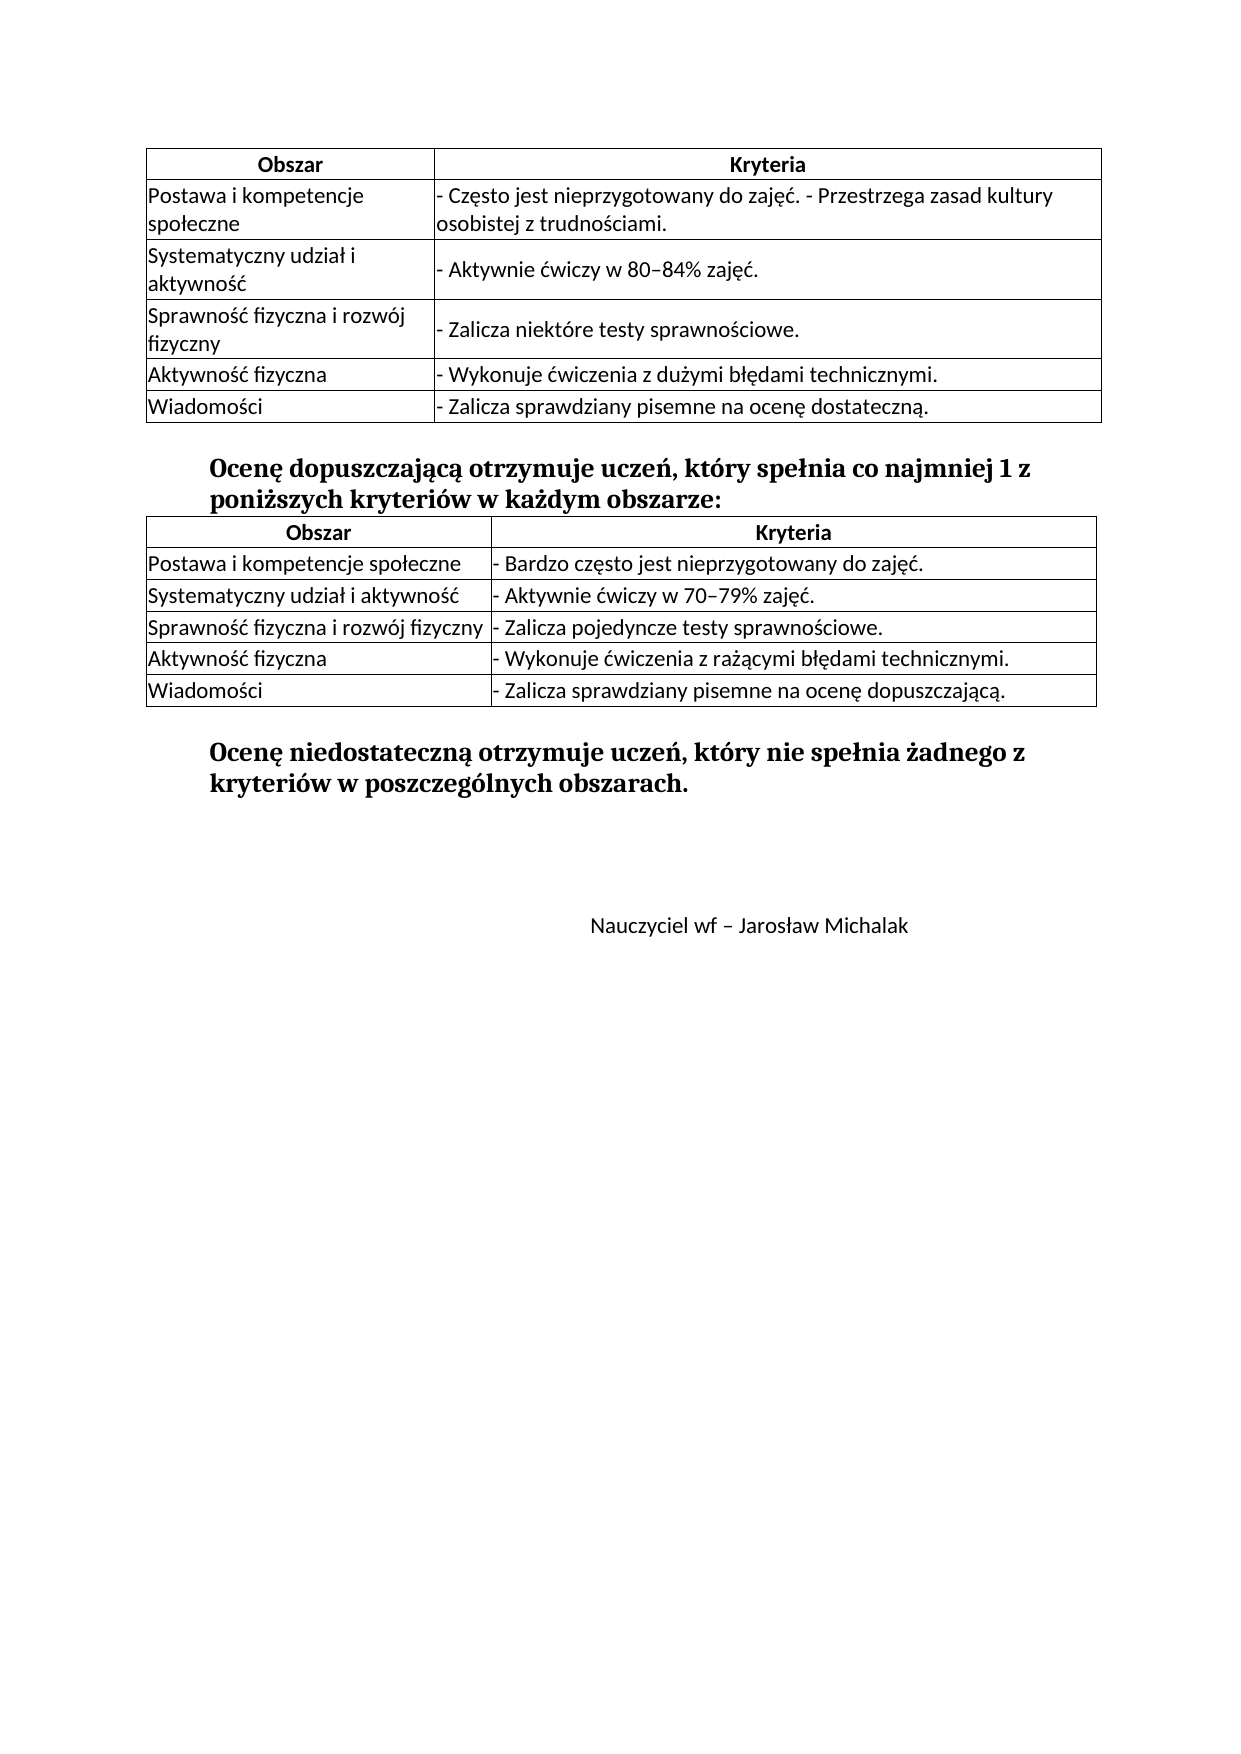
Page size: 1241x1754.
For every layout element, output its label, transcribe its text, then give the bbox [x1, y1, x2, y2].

table_cell - Aktywnie ćwiczy w 80–84% zajęć. [435, 240, 1101, 299]
table_cell Systematyczny udział i aktywność [147, 240, 434, 299]
table_cell Systematyczny udział i aktywność [147, 580, 491, 611]
table_cell - Zalicza sprawdziany pisemne na ocenę dostateczną. [435, 391, 1101, 422]
table_cell Postawa i kompetencje społeczne [147, 180, 434, 239]
table_header Kryteria [435, 149, 1101, 179]
table_header Obszar [147, 149, 434, 179]
table_cell - Wykonuje ćwiczenia z rażącymi błędami technicznymi. [492, 643, 1096, 674]
table_cell Aktywność fizyczna [147, 359, 434, 390]
table_cell Sprawność fizyczna i rozwój fizyczny [147, 300, 434, 358]
table_cell - Zalicza sprawdziany pisemne na ocenę dopuszczającą. [492, 675, 1096, 706]
table_cell - Aktywnie ćwiczy w 70–79% zajęć. [492, 580, 1096, 611]
table_cell Aktywność fizyczna [147, 643, 491, 674]
table_cell - Często jest nieprzygotowany do zajęć. - Przestrzega zasad kultury osobistej z trudnościami. [435, 180, 1101, 239]
table_cell Sprawność fizyczna i rozwój fizyczny [147, 612, 491, 642]
table_cell - Wykonuje ćwiczenia z dużymi błędami technicznymi. [435, 359, 1101, 390]
table_cell - Bardzo często jest nieprzygotowany do zajęć. [492, 548, 1096, 579]
table_cell - Zalicza niektóre testy sprawnościowe. [435, 300, 1101, 358]
table_cell Wiadomości [147, 391, 434, 422]
table_cell Wiadomości [147, 675, 491, 706]
table_header Obszar [147, 517, 491, 547]
table_cell Postawa i kompetencje społeczne [147, 548, 491, 579]
table_header Kryteria [492, 517, 1096, 547]
table_cell - Zalicza pojedyncze testy sprawnościowe. [492, 612, 1096, 642]
subtitle Ocenę dopuszczającą otrzymuje uczeń, który spełnia co najmniej 1 z poniższych kryteriów w każdym obszarze: [209, 453, 1093, 516]
text Nauczyciel wf – Jarosław Michalak [148, 912, 1093, 940]
subtitle Ocenę niedostateczną otrzymuje uczeń, który nie spełnia żadnego z kryteriów w poszczególnych obszarach. [209, 737, 1093, 799]
